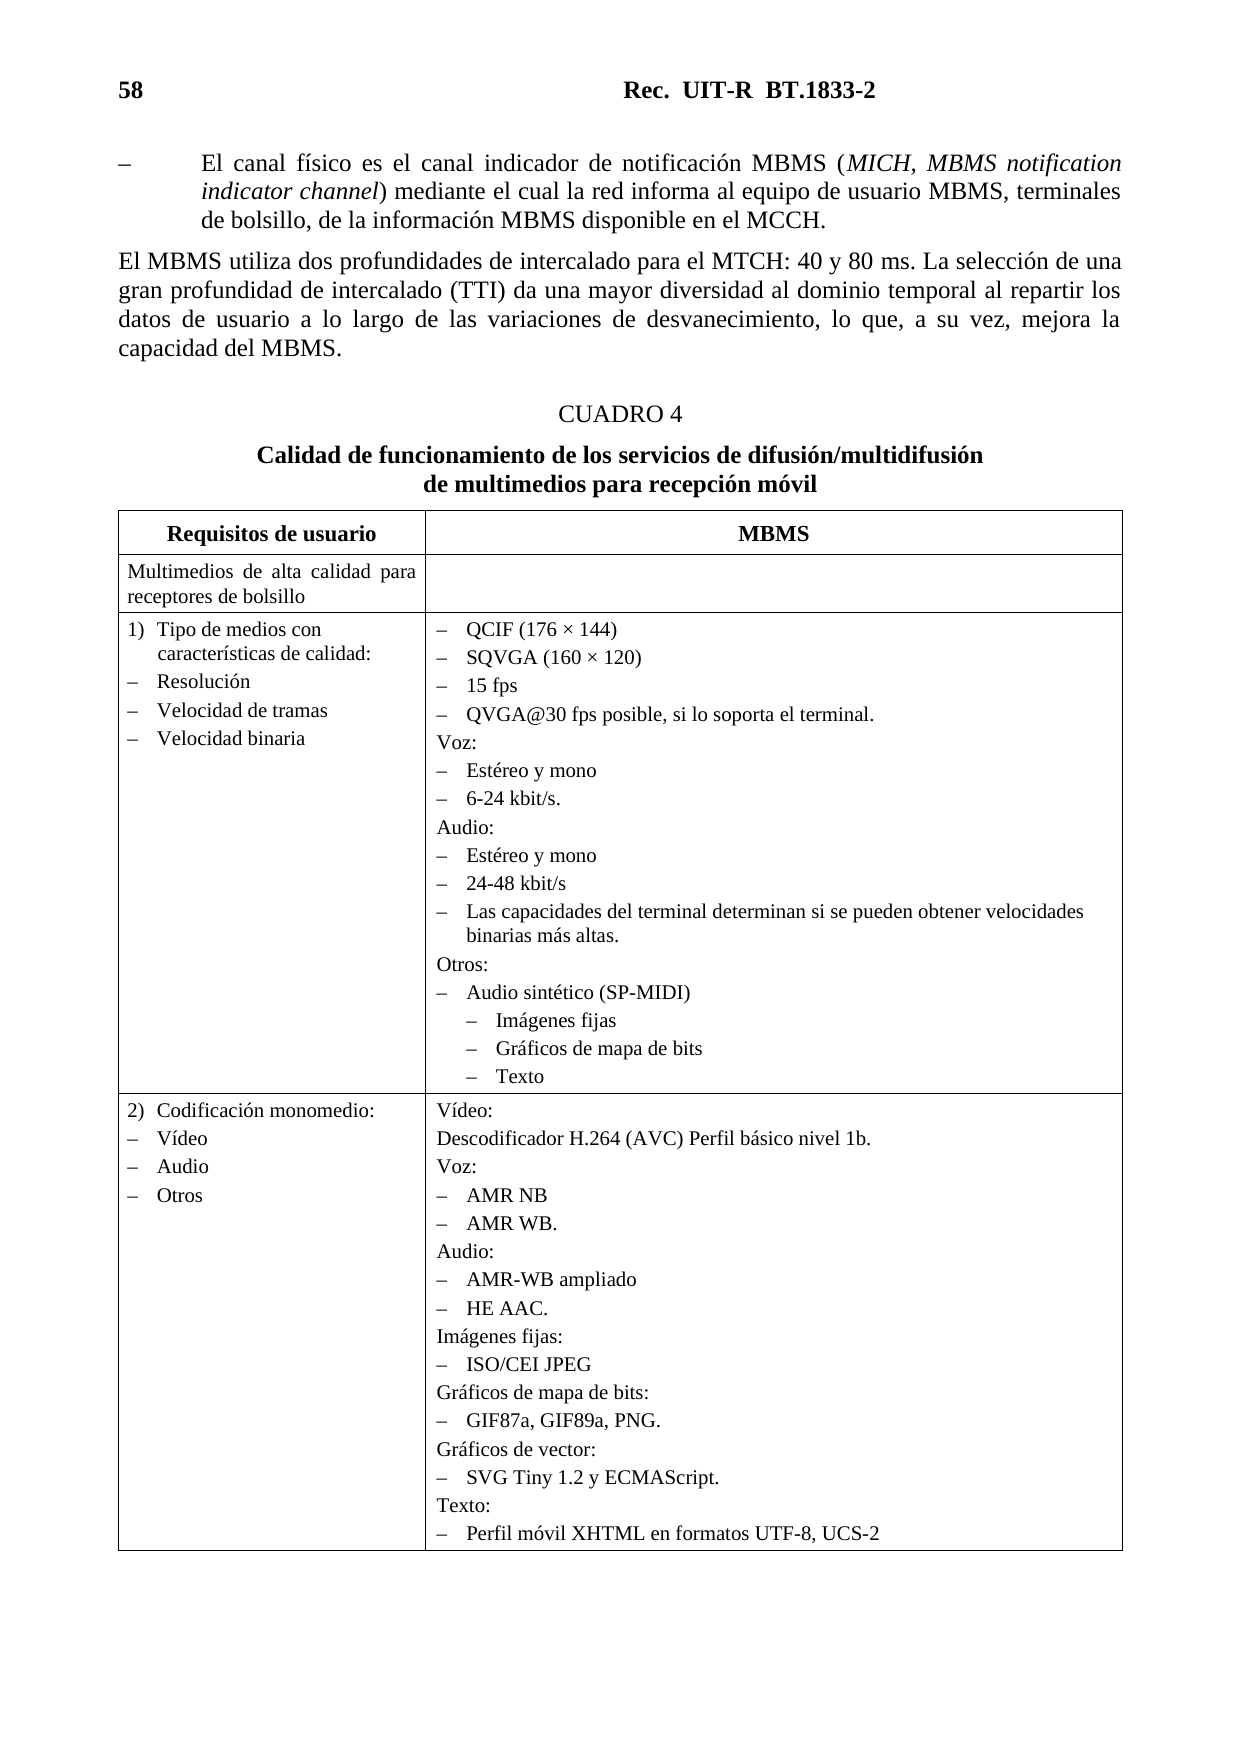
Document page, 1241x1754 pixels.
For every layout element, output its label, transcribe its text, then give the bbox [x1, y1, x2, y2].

title Calidad de funcionamiento de los servicios de difusión/multidifusión de multimedios para recepción móvil [118, 440, 1122, 498]
table_header Requisitos de usuario [119, 511, 425, 554]
text – El canal físico es el canal indicador de notificación MBMS (MICH, MBMS notification indicator channel) mediante el cual la red informa al equipo de usuario MBMS, terminales de bolsillo, de la información MBMS disponible en el MCCH. [118, 148, 1122, 234]
table_cell Vídeo: Descodificador H.264 (AVC) Perfil básico nivel 1b. Voz: – AMR NB – AMR WB. Audio: – AMR-WB ampliado – HE AAC. Imágenes fijas: – ISO/CEI JPEG Gráficos de mapa de bits: – GIF87a, GIF89a, PNG. Gráficos de vector: – SVG Tiny 1.2 y ECMAScript. Texto: – Perfil móvil XHTML en formatos UTF-8, UCS-2 [426, 1094, 1122, 1549]
text CUADRO 4 [118, 399, 1122, 428]
table_cell 1) Tipo de medios con características de calidad: – Resolución – Velocidad de tramas – Velocidad binaria [119, 613, 425, 1093]
table_cell [426, 555, 1122, 612]
table_cell – QCIF (176 × 144) – SQVGA (160 × 120) – 15 fps – QVGA@30 fps posible, si lo soporta el terminal. Voz: – Estéreo y mono – 6-24 kbit/s. Audio: – Estéreo y mono – 24-48 kbit/s – Las capacidades del terminal determinan si se pueden obtener velocidades binarias más altas. Otros: – Audio sintético (SP-MIDI) – Imágenes fijas – Gráficos de mapa de bits – Texto [426, 613, 1122, 1093]
table_cell Multimedios de alta calidad para receptores de bolsillo [119, 555, 425, 612]
text El MBMS utiliza dos profundidades de intercalado para el MTCH: 40 y 80 ms. La selección de una gran profundidad de intercalado (TTI) da una mayor diversidad al dominio temporal al repartir los datos de usuario a lo largo de las variaciones de desvanecimiento, lo que, a su vez, mejora la capacidad del MBMS. [118, 246, 1122, 361]
table_header MBMS [426, 511, 1122, 554]
table_cell 2) Codificación monomedio: – Vídeo – Audio – Otros [119, 1094, 425, 1549]
